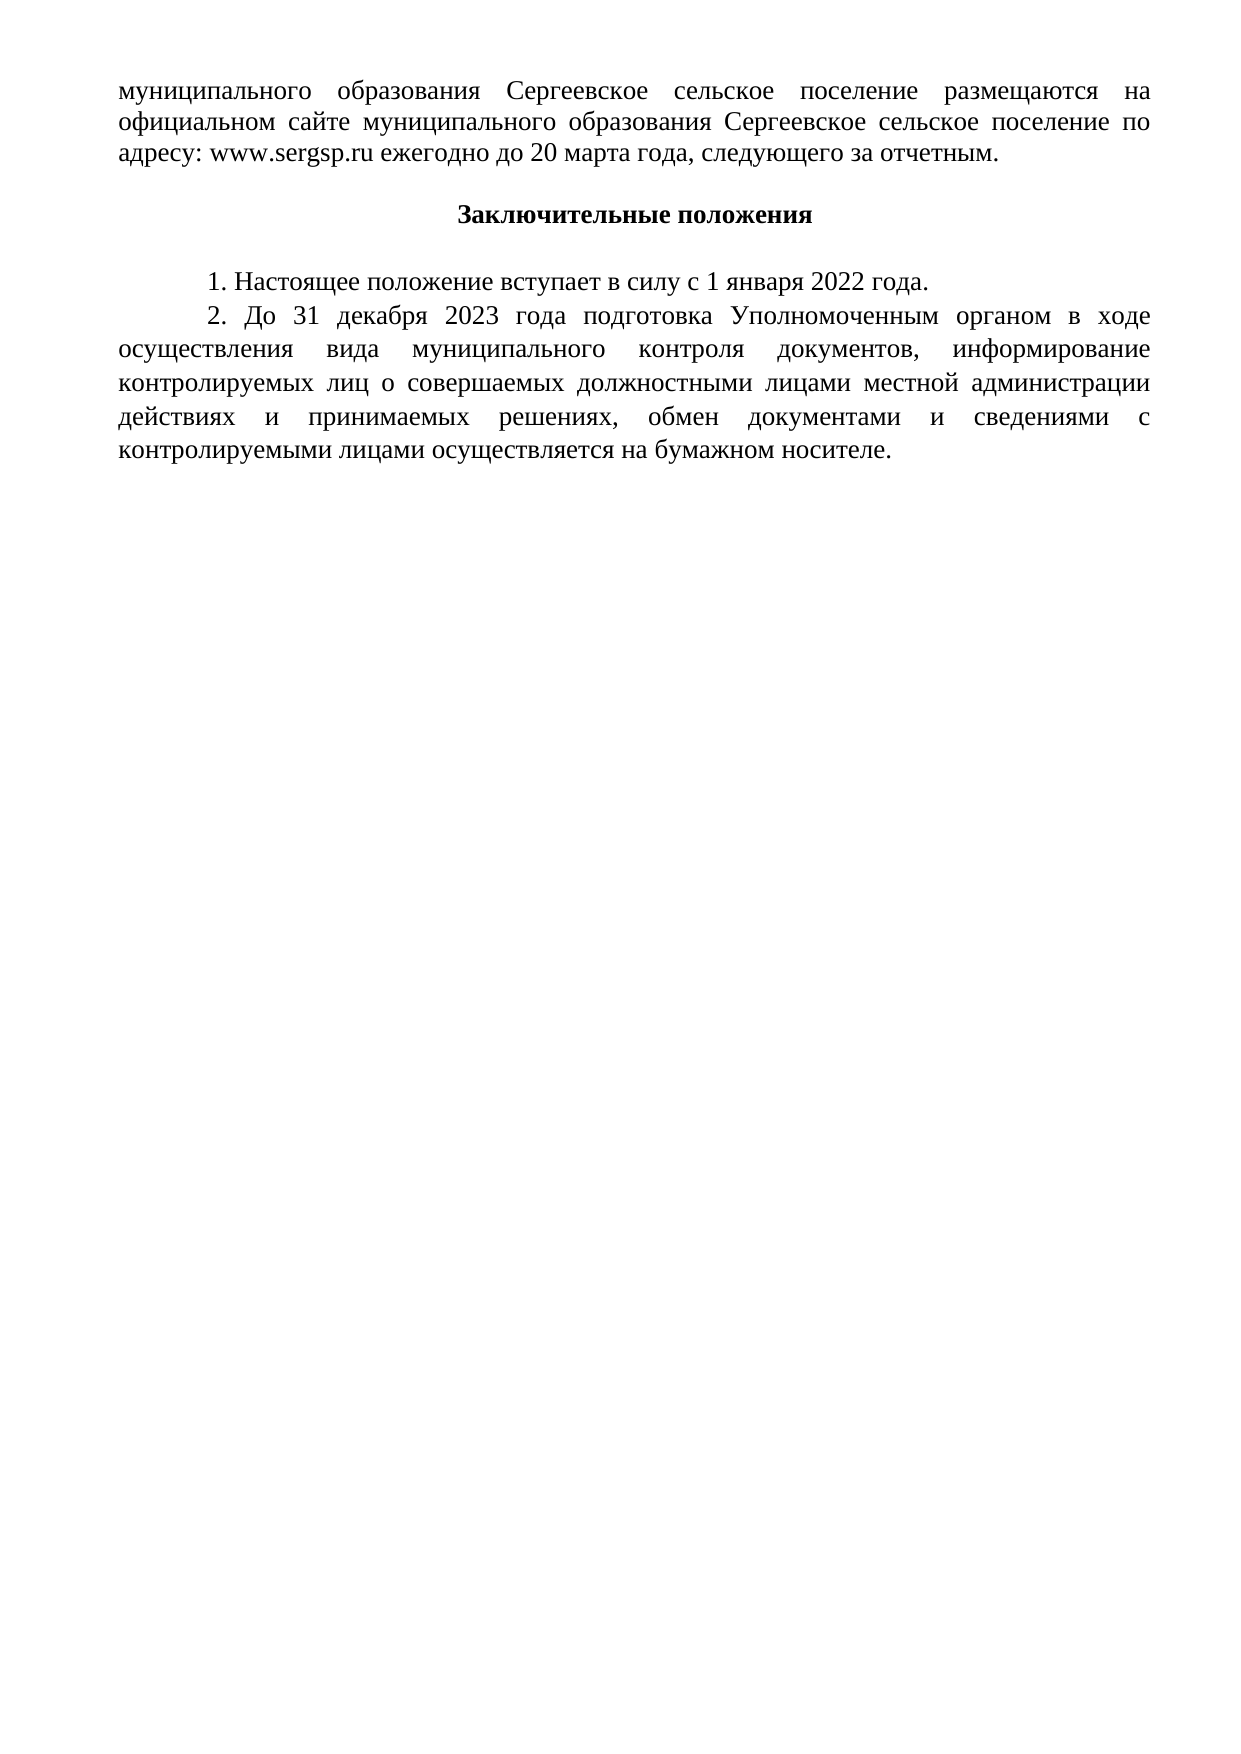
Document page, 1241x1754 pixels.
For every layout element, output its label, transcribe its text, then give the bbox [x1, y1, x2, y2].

text 1. Настоящее положение вступает в силу с 1 января 2022 года. [118, 266, 1152, 297]
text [118, 74, 1152, 167]
text 2. До 31 декабря 2023 года подготовка Уполномоченным органом в ходе осуществления вида муниципального контроля документов, информирование контролируемых лиц о совершаемых должностными лицами местной администрации действиях и принимаемых решениях, обмен документами и сведениями с контролируемыми лицами осуществляется на бумажном носителе. [118, 299, 1152, 464]
text Заключительные положения [118, 198, 1152, 229]
